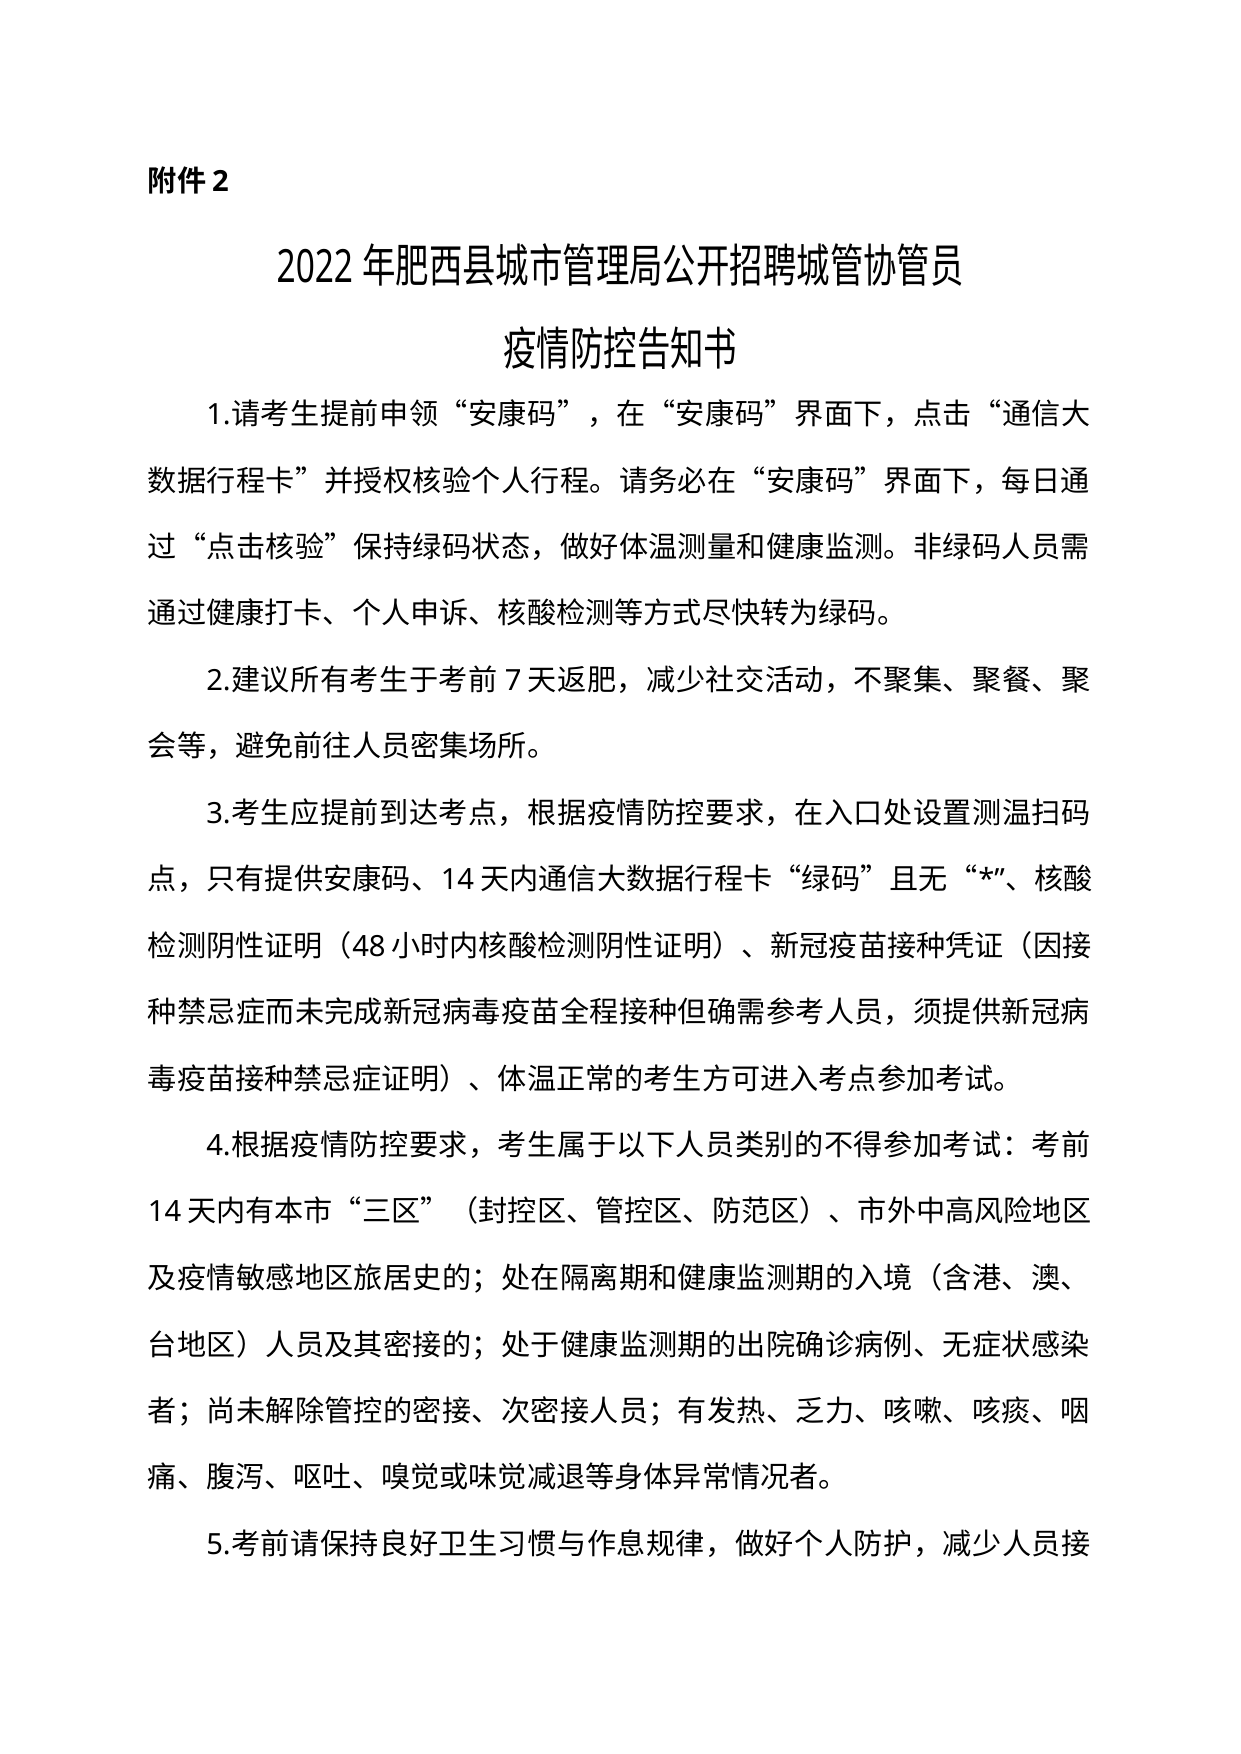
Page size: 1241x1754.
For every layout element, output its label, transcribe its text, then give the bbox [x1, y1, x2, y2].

text 附件2 [148, 146, 1093, 212]
text 3.考生应提前到达考点，根据疫情防控要求，在入口处设置测温扫码点，只有提供安康码、14天内通信大数据行程卡“绿码”且无“*”、核酸检测阴性证明（48小时内核酸检测阴性证明）、新冠疫苗接种凭证（因接种禁忌症而未完成新冠病毒疫苗全程接种但确需参考人员，须提供新冠病毒疫苗接种禁忌症证明）、体温正常的考生方可进入考点参加考试。 [148, 777, 1093, 1109]
text 2022年肥西县城市管理局公开招聘城管协管员 [148, 212, 1093, 312]
text 2.建议所有考生于考前7天返肥，减少社交活动，不聚集、聚餐、聚会等，避免前往人员密集场所。 [148, 644, 1093, 777]
text 1.请考生提前申领“安康码”，在“安康码”界面下，点击“通信大数据行程卡”并授权核验个人行程。请务必在“安康码”界面下，每日通过“点击核验”保持绿码状态，做好体温测量和健康监测。非绿码人员需通过健康打卡、个人申诉、核酸检测等方式尽快转为绿码。 [148, 378, 1093, 644]
text 疫情防控告知书 [148, 312, 1093, 378]
text 4.根据疫情防控要求，考生属于以下人员类别的不得参加考试：考前14天内有本市“三区”（封控区、管控区、防范区）、市外中高风险地区及疫情敏感地区旅居史的；处在隔离期和健康监测期的入境（含港、澳、台地区）人员及其密接的；处于健康监测期的出院确诊病例、无症状感染者；尚未解除管控的密接、次密接人员；有发热、乏力、咳嗽、咳痰、咽痛、腹泻、呕吐、嗅觉或味觉减退等身体异常情况者。 [148, 1109, 1093, 1508]
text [148, 1508, 1093, 1575]
